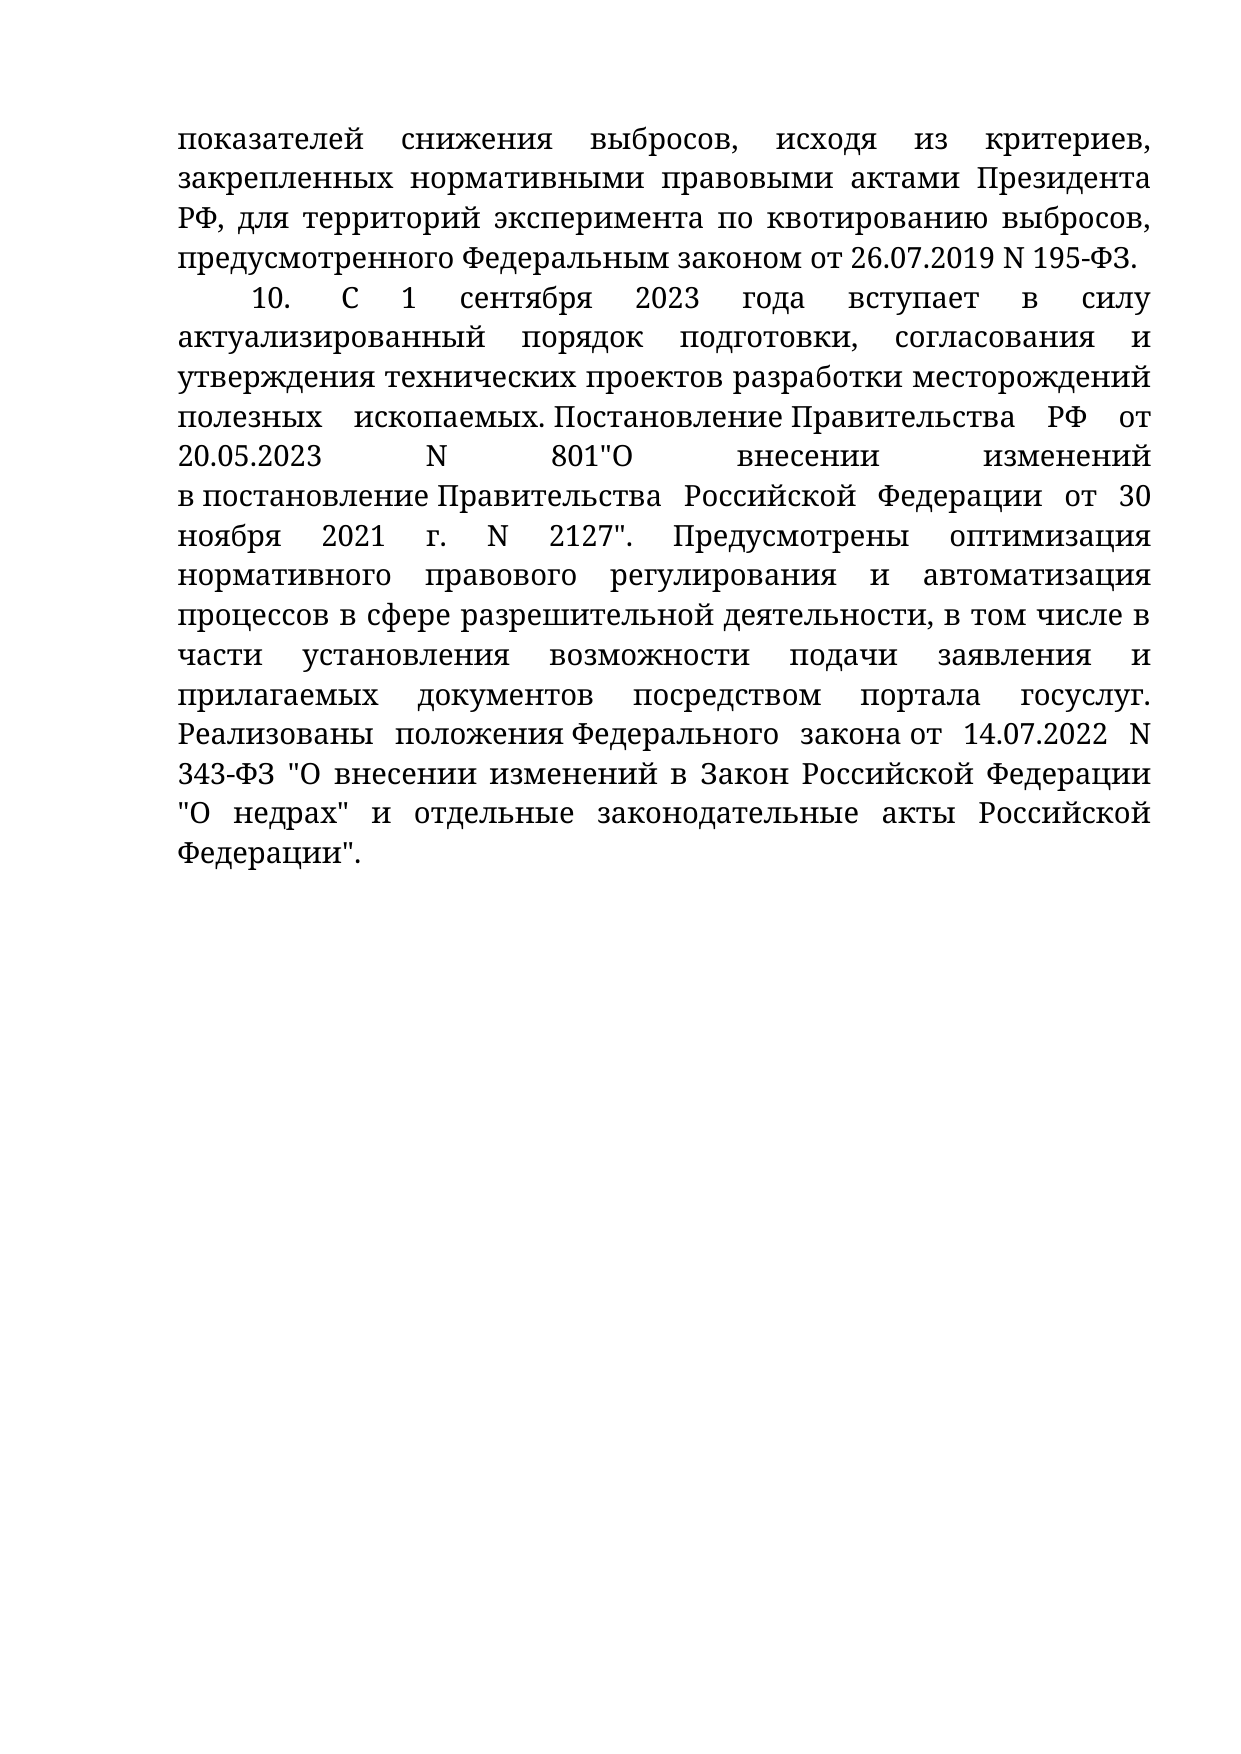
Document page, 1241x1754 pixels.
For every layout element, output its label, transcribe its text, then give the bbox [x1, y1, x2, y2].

text 10. С 1 сентября 2023 года вступает в силу актуализированный порядок подготовки, согласования и утверждения технических проектов разработки месторождений полезных ископаемых. Постановление Правительства РФ от 20.05.2023 N 801"О внесении изменений в постановление Правительства Российской Федерации от 30 ноября 2021 г. N 2127". Предусмотрены оптимизация нормативного правового регулирования и автоматизация процессов в сфере разрешительной деятельности, в том числе в части установления возможности подачи заявления и прилагаемых документов посредством портала госуслуг. Реализованы положения Федерального закона от 14.07.2022 N 343-ФЗ "О внесении изменений в Закон Российской Федерации "О недрах" и отдельные законодательные акты Российской Федерации". [177, 277, 1152, 872]
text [177, 118, 1152, 277]
